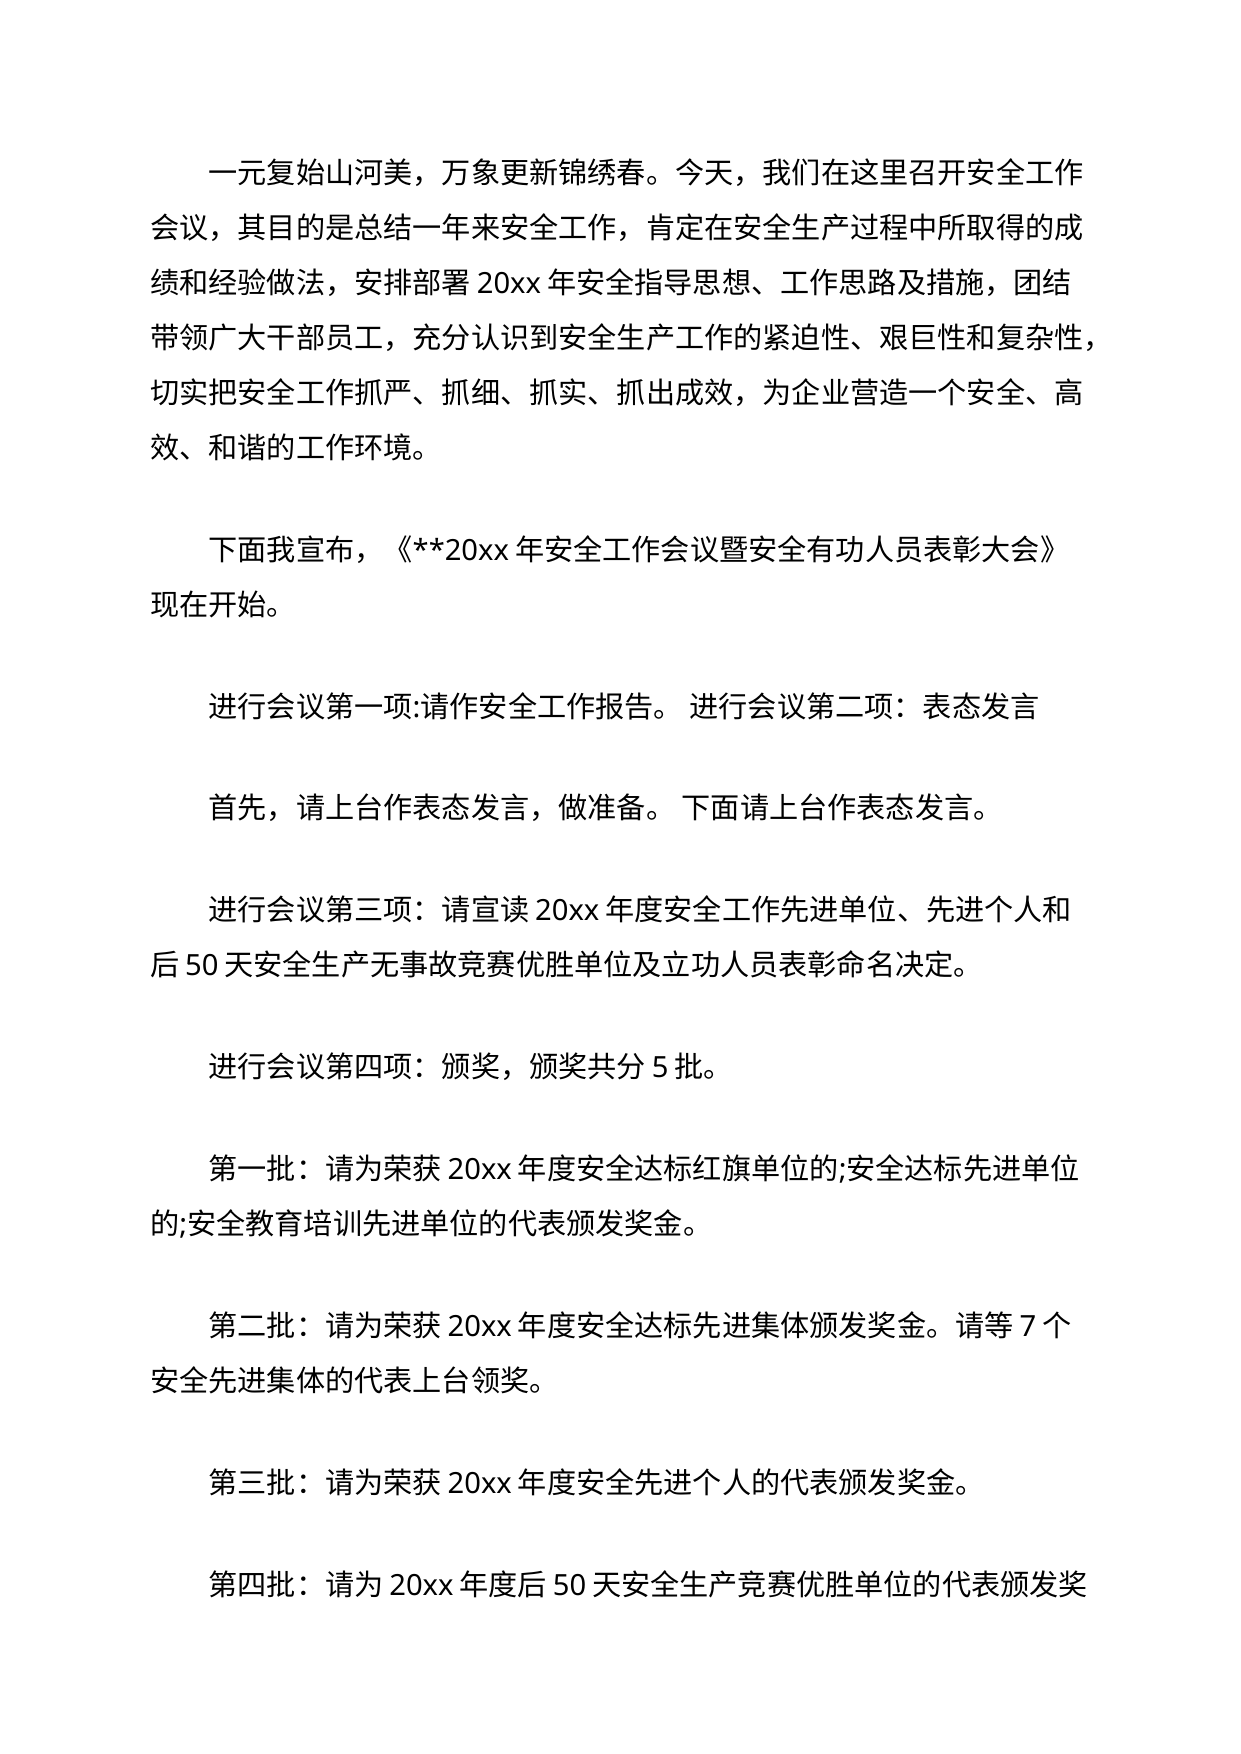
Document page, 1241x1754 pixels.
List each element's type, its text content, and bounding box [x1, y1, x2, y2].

text 一元复始山河美，万象更新锦绣春。今天，我们在这里召开安全工作会议，其目的是总结一年来安全工作，肯定在安全生产过程中所取得的成绩和经验做法，安排部署20xx年安全指导思想、工作思路及措施，团结带领广大干部员工，充分认识到安全生产工作的紧迫性、艰巨性和复杂性，切实把安全工作抓严、抓细、抓实、抓出成效，为企业营造一个安全、高效、和谐的工作环境。 [150, 150, 1090, 467]
text 进行会议第四项：颁奖，颁奖共分5批。 [150, 1044, 1090, 1086]
text 第二批：请为荣获20xx年度安全达标先进集体颁发奖金。请等7个安全先进集体的代表上台领奖。 [150, 1303, 1090, 1400]
text 第三批：请为荣获20xx年度安全先进个人的代表颁发奖金。 [150, 1459, 1090, 1502]
text 第一批：请为荣获20xx年度安全达标红旗单位的;安全达标先进单位的;安全教育培训先进单位的代表颁发奖金。 [150, 1146, 1090, 1243]
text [150, 1562, 1090, 1604]
text 进行会议第三项：请宣读20xx年度安全工作先进单位、先进个人和后50天安全生产无事故竞赛优胜单位及立功人员表彰命名决定。 [150, 887, 1090, 984]
text 下面我宣布，《**20xx年安全工作会议暨安全有功人员表彰大会》现在开始。 [150, 526, 1090, 624]
text 首先，请上台作表态发言，做准备。 下面请上台作表态发言。 [150, 785, 1090, 827]
text 进行会议第一项:请作安全工作报告。 进行会议第二项：表态发言 [150, 683, 1090, 726]
